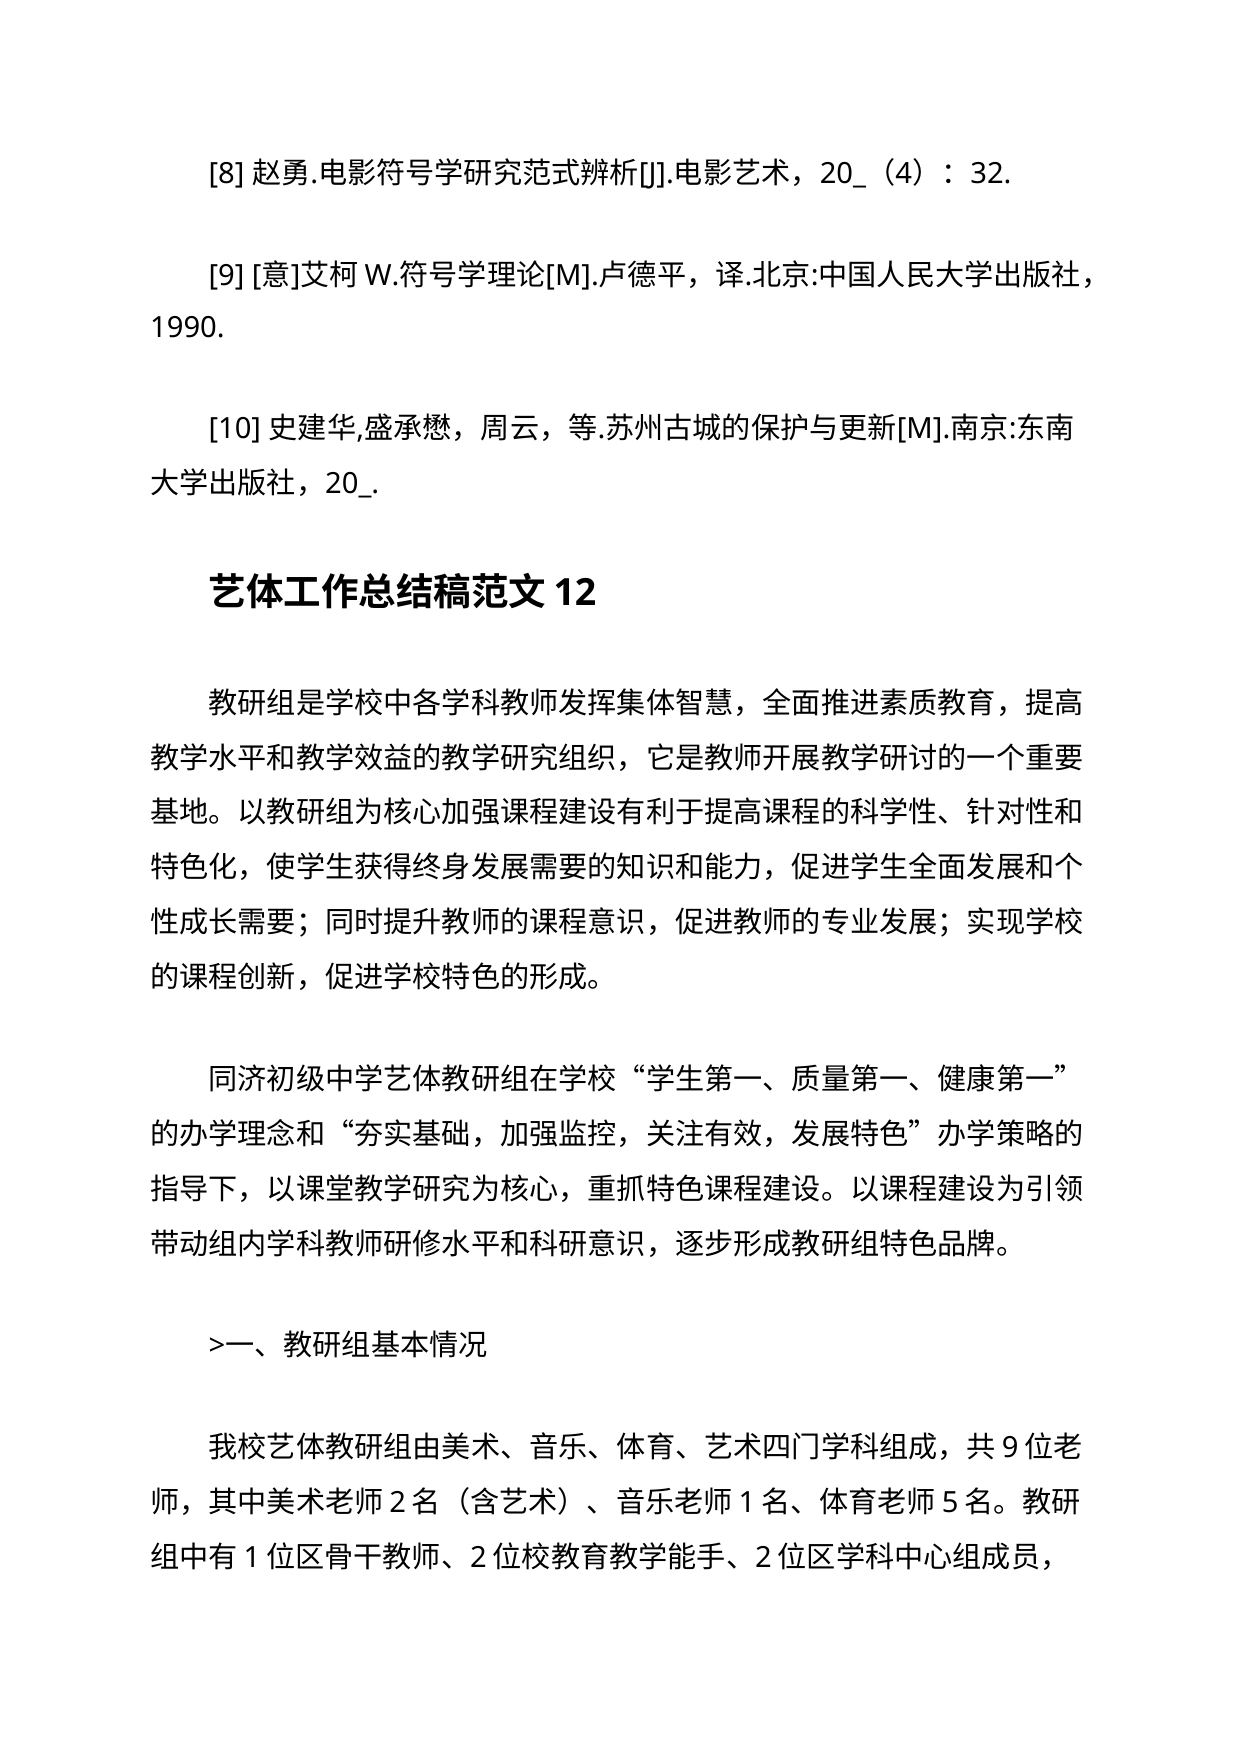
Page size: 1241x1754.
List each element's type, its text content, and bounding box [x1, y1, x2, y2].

text >一、教研组基本情况 [150, 1322, 1090, 1364]
text 教研组是学校中各学科教师发挥集体智慧，全面推进素质教育，提高教学水平和教学效益的教学研究组织，它是教师开展教学研讨的一个重要基地。以教研组为核心加强课程建设有利于提高课程的科学性、针对性和特色化，使学生获得终身发展需要的知识和能力，促进学生全面发展和个性成长需要；同时提升教师的课程意识，促进教师的专业发展；实现学校的课程创新，促进学校特色的形成。 [150, 679, 1090, 996]
text 艺体工作总结稿范文12 [150, 562, 1090, 616]
text [10] 史建华,盛承懋，周云，等.苏州古城的保护与更新[M].南京:东南大学出版社，20_. [150, 405, 1090, 502]
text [150, 1424, 1090, 1576]
text [9] [意]艾柯W.符号学理论[M].卢德平，译.北京:中国人民大学出版社，1990. [150, 252, 1090, 346]
text [8] 赵勇.电影符号学研究范式辨析[J].电影艺术，20_（4）：32. [150, 150, 1090, 192]
text 同济初级中学艺体教研组在学校“学生第一、质量第一、健康第一”的办学理念和“夯实基础，加强监控，关注有效，发展特色”办学策略的指导下，以课堂教学研究为核心，重抓特色课程建设。以课程建设为引领带动组内学科教师研修水平和科研意识，逐步形成教研组特色品牌。 [150, 1056, 1090, 1262]
